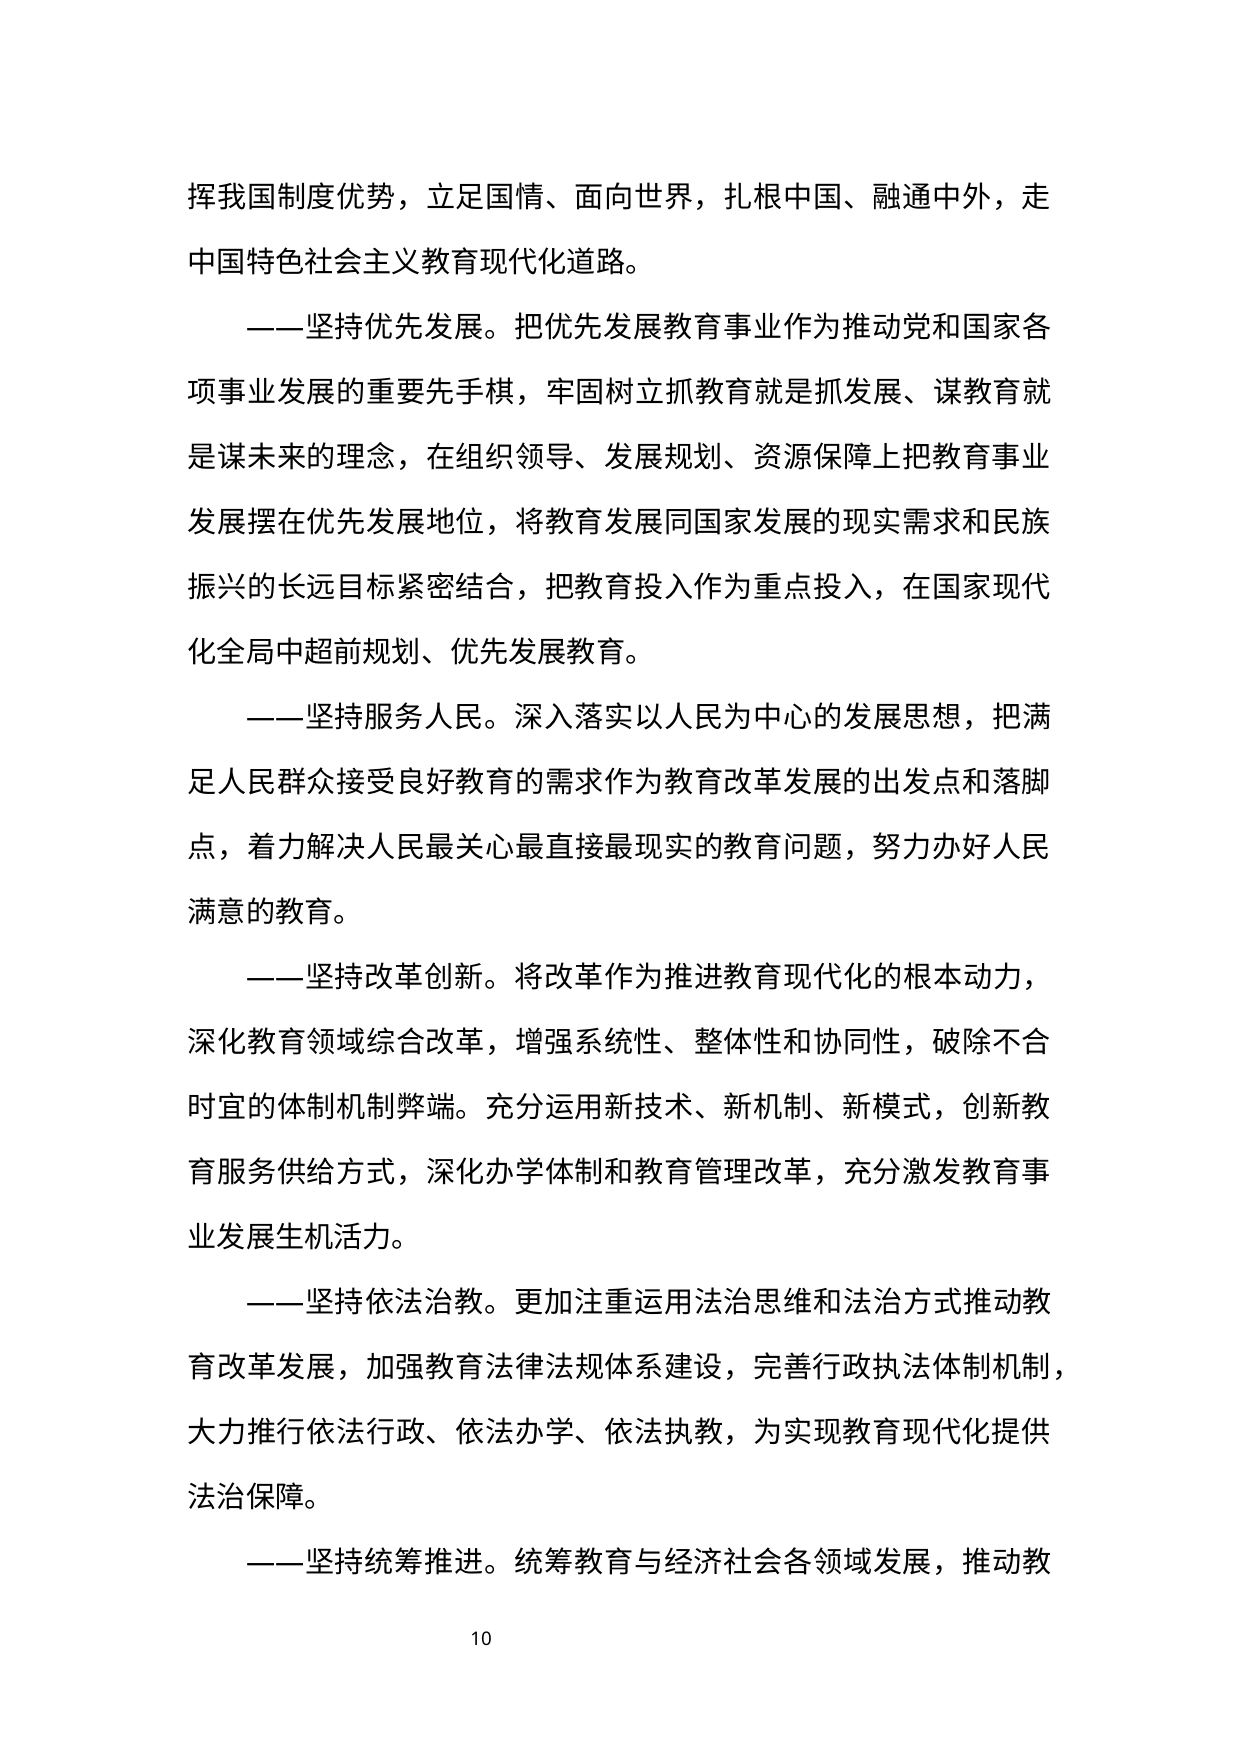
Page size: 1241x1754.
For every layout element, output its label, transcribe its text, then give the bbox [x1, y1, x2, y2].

text ——坚持服务人民。深入落实以人民为中心的发展思想，把满足人民群众接受良好教育的需求作为教育改革发展的出发点和落脚点，着力解决人民最关心最直接最现实的教育问题，努力办好人民满意的教育。 [187, 682, 1053, 942]
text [187, 162, 1053, 292]
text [187, 1527, 1053, 1592]
text ——坚持改革创新。将改革作为推进教育现代化的根本动力，深化教育领域综合改革，增强系统性、整体性和协同性，破除不合时宜的体制机制弊端。充分运用新技术、新机制、新模式，创新教育服务供给方式，深化办学体制和教育管理改革，充分激发教育事业发展生机活力。 [187, 942, 1053, 1267]
text ——坚持优先发展。把优先发展教育事业作为推动党和国家各项事业发展的重要先手棋，牢固树立抓教育就是抓发展、谋教育就是谋未来的理念，在组织领导、发展规划、资源保障上把教育事业发展摆在优先发展地位，将教育发展同国家发展的现实需求和民族振兴的长远目标紧密结合，把教育投入作为重点投入，在国家现代化全局中超前规划、优先发展教育。 [187, 292, 1053, 682]
text ——坚持依法治教。更加注重运用法治思维和法治方式推动教育改革发展，加强教育法律法规体系建设，完善行政执法体制机制，大力推行依法行政、依法办学、依法执教，为实现教育现代化提供法治保障。 [187, 1267, 1053, 1527]
